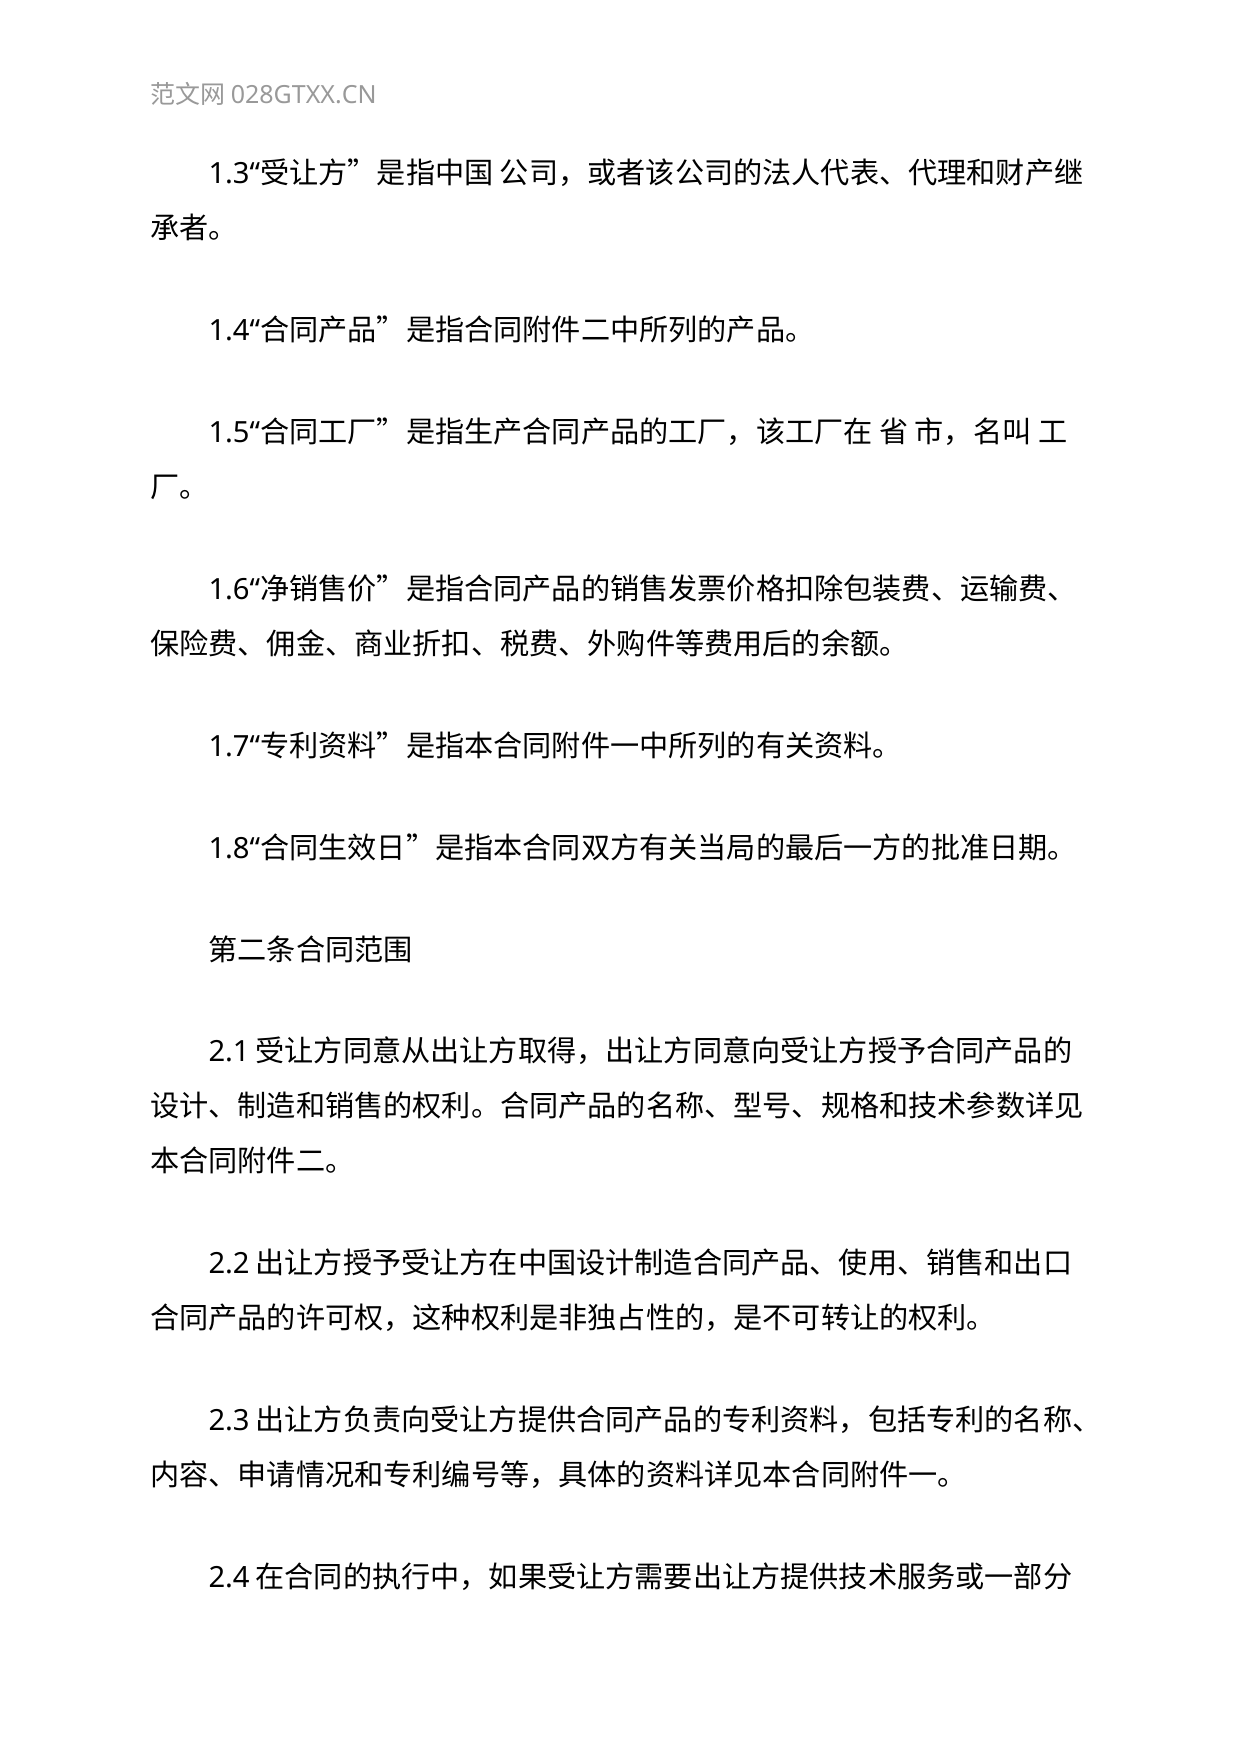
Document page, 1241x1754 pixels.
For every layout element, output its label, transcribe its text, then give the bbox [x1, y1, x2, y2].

text 第二条合同范围 [150, 926, 1090, 968]
text 2.2出让方授予受让方在中国设计制造合同产品、使用、销售和出口合同产品的许可权，这种权利是非独占性的，是不可转让的权利。 [150, 1240, 1090, 1337]
text 1.7“专利资料”是指本合同附件一中所列的有关资料。 [150, 722, 1090, 765]
text 1.5“合同工厂”是指生产合同产品的工厂，该工厂在 省 市，名叫 工厂。 [150, 409, 1090, 506]
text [150, 1553, 1090, 1596]
text 1.3“受让方”是指中国 公司，或者该公司的法人代表、代理和财产继承者。 [150, 150, 1090, 247]
text 2.3出让方负责向受让方提供合同产品的专利资料，包括专利的名称、内容、申请情况和专利编号等，具体的资料详见本合同附件一。 [150, 1396, 1090, 1494]
text 1.8“合同生效日”是指本合同双方有关当局的最后一方的批准日期。 [150, 824, 1090, 867]
text 1.6“净销售价”是指合同产品的销售发票价格扣除包装费、运输费、保险费、佣金、商业折扣、税费、外购件等费用后的余额。 [150, 566, 1090, 663]
text 1.4“合同产品”是指合同附件二中所列的产品。 [150, 307, 1090, 349]
text 2.1受让方同意从出让方取得，出让方同意向受让方授予合同产品的设计、制造和销售的权利。合同产品的名称、型号、规格和技术参数详见本合同附件二。 [150, 1028, 1090, 1180]
